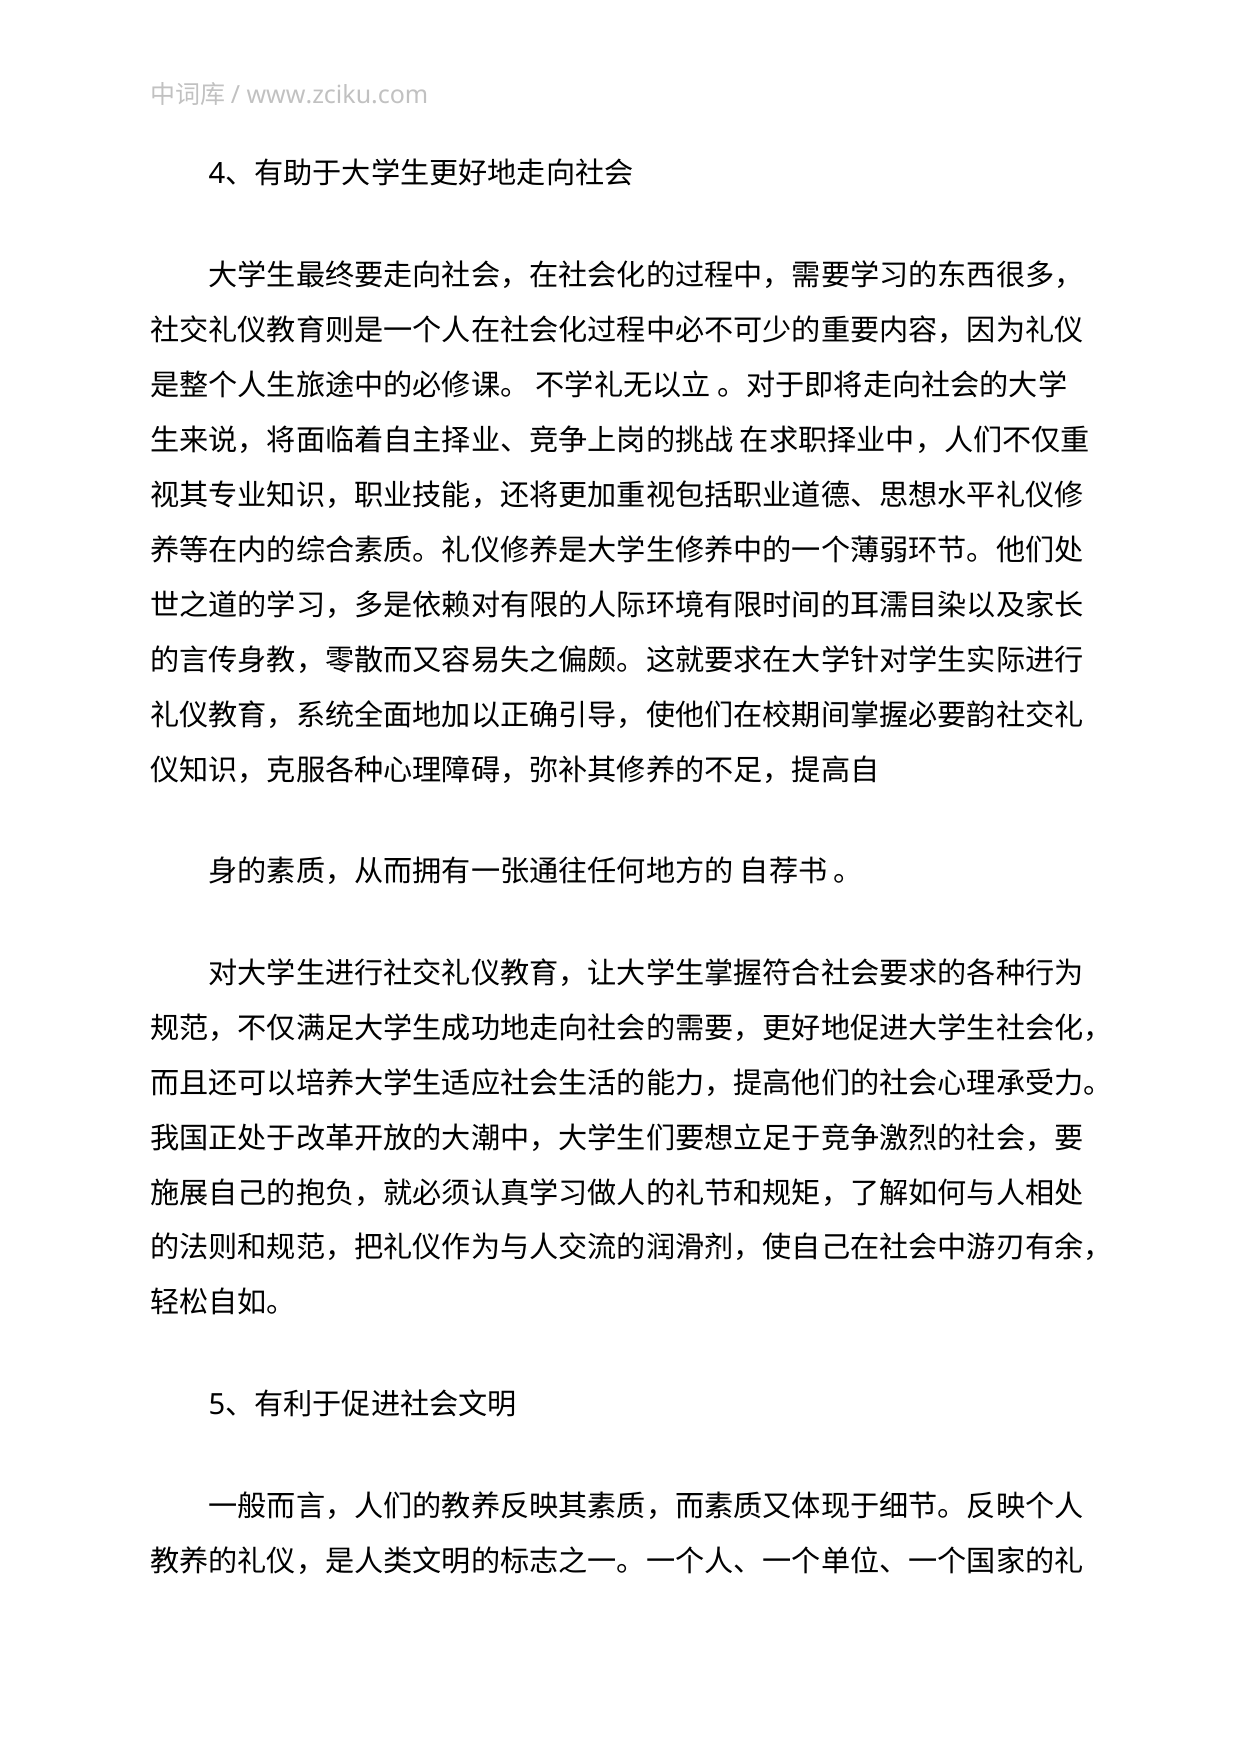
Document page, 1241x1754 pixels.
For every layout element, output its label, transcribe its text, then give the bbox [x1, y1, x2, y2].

text 4、有助于大学生更好地走向社会 [150, 150, 1090, 192]
text 对大学生进行社交礼仪教育，让大学生掌握符合社会要求的各种行为规范，不仅满足大学生成功地走向社会的需要，更好地促进大学生社会化，而且还可以培养大学生适应社会生活的能力，提高他们的社会心理承受力。我国正处于改革开放的大潮中，大学生们要想立足于竞争激烈的社会，要施展自己的抱负，就必须认真学习做人的礼节和规矩，了解如何与人相处的法则和规范，把礼仪作为与人交流的润滑剂，使自己在社会中游刃有余，轻松自如。 [150, 949, 1090, 1321]
text 大学生最终要走向社会，在社会化的过程中，需要学习的东西很多，社交礼仪教育则是一个人在社会化过程中必不可少的重要内容，因为礼仪是整个人生旅途中的必修课。 不学礼无以立 。对于即将走向社会的大学生来说，将面临着自主择业、竞争上岗的挑战 在求职择业中，人们不仅重视其专业知识，职业技能，还将更加重视包括职业道德、思想水平礼仪修养等在内的综合素质。礼仪修养是大学生修养中的一个薄弱环节。他们处世之道的学习，多是依赖对有限的人际环境有限时间的耳濡目染以及家长的言传身教，零散而又容易失之偏颇。这就要求在大学针对学生实际进行礼仪教育，系统全面地加以正确引导，使他们在校期间掌握必要韵社交礼仪知识，克服各种心理障碍，弥补其修养的不足，提高自 [150, 252, 1090, 788]
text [150, 1483, 1090, 1580]
text 5、有利于促进社会文明 [150, 1381, 1090, 1423]
text 身的素质，从而拥有一张通往任何地方的 自荐书 。 [150, 848, 1090, 890]
